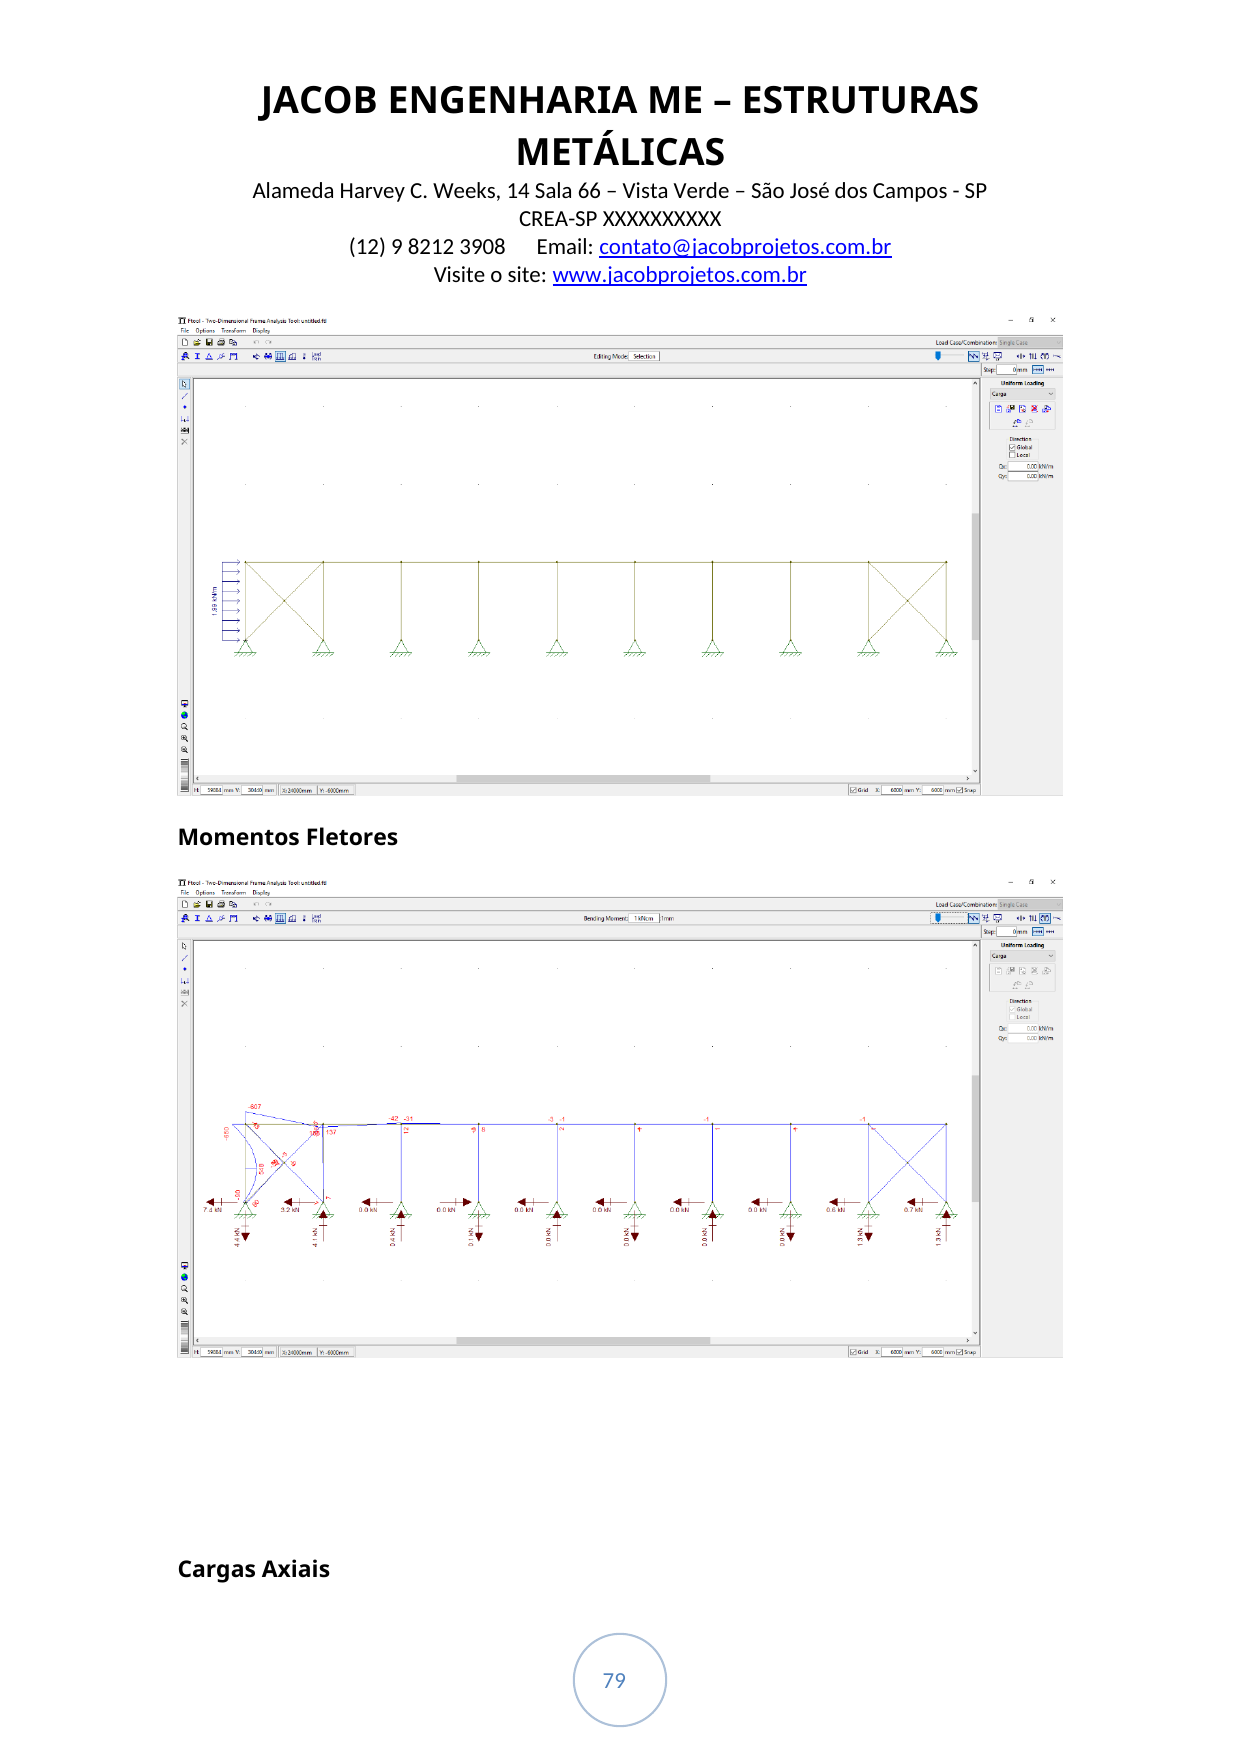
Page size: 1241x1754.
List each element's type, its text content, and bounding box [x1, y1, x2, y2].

picture [177, 316, 1063, 796]
text Cargas Axiais [177, 1553, 1063, 1584]
text Momentos Fletores [177, 821, 1063, 852]
picture [177, 877, 1063, 1358]
